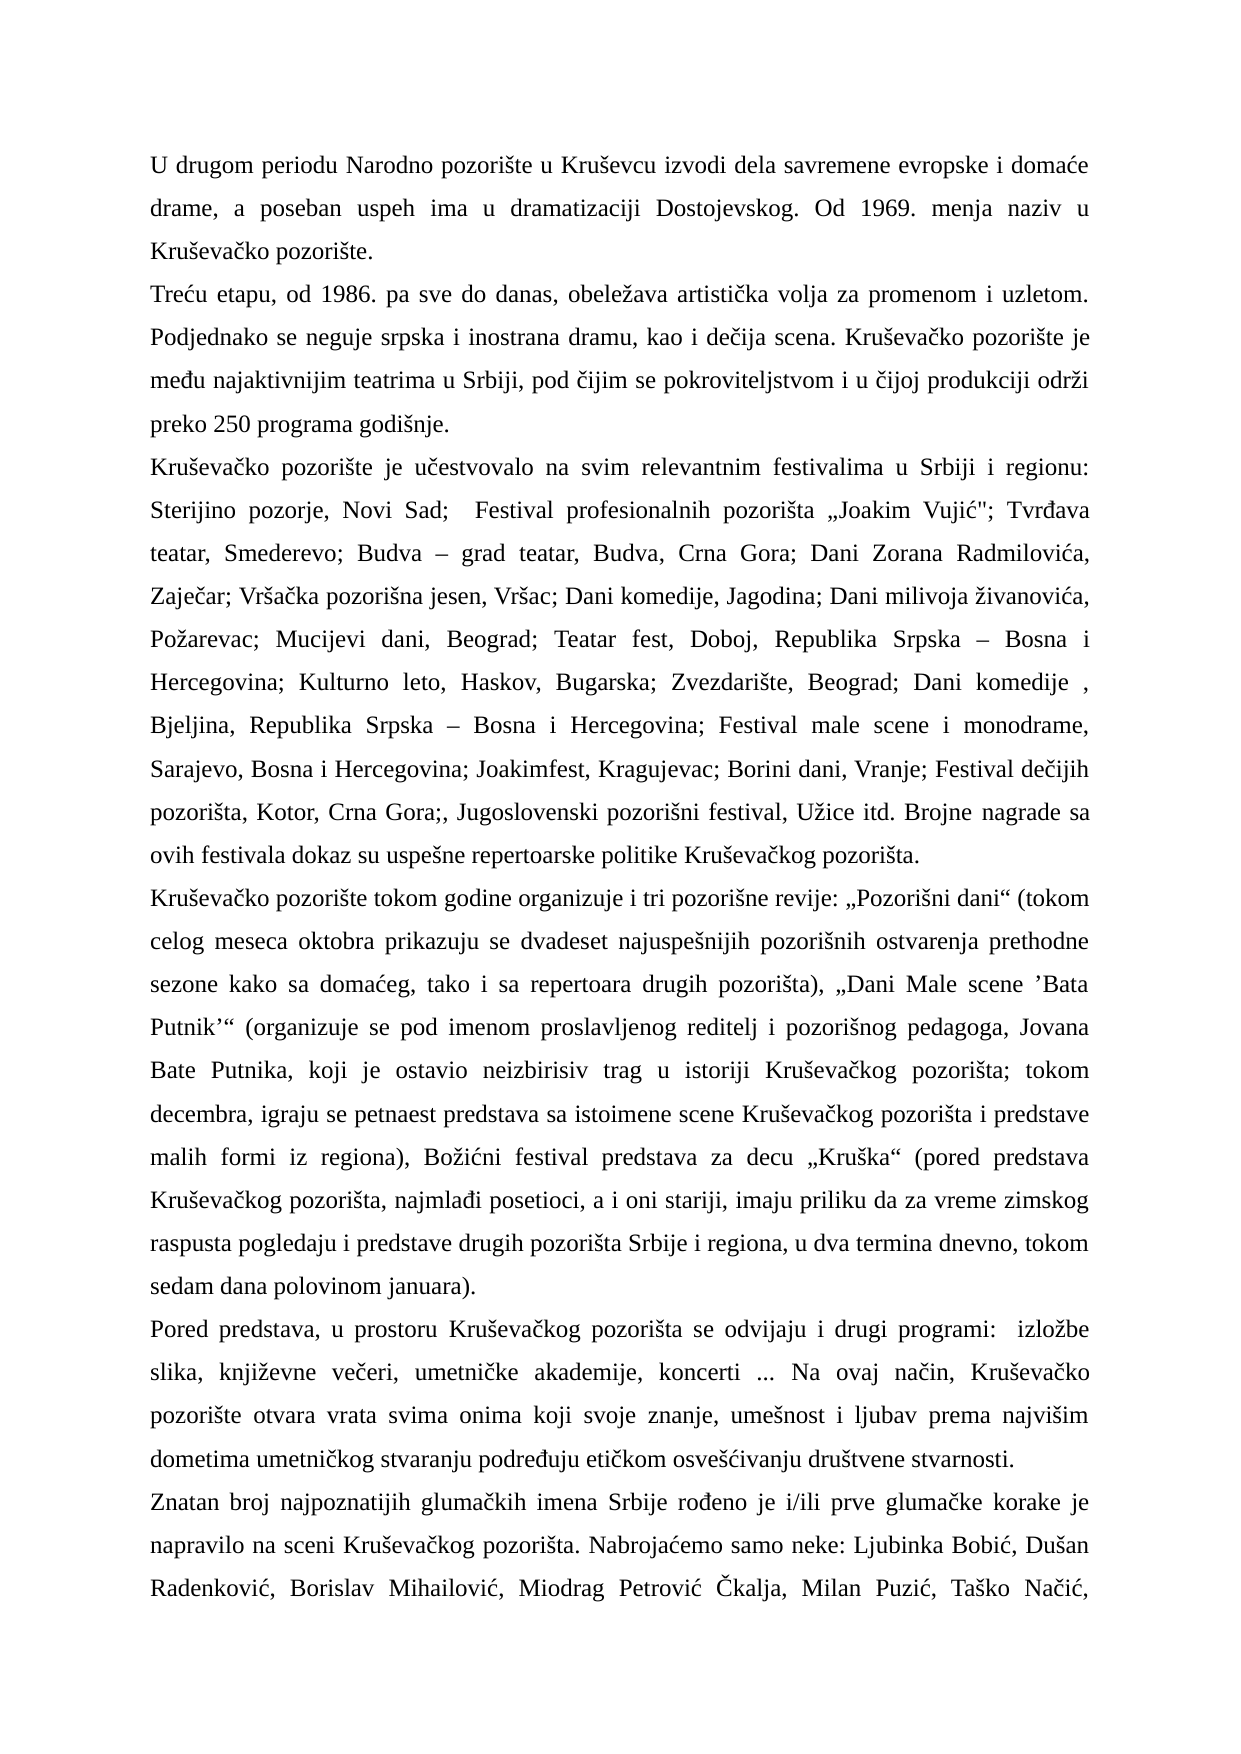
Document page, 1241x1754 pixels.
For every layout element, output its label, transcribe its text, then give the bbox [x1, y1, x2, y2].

text Kruševačko pozorište je učestvovalo na svim relevantnim festivalima u Srbiji i regionu: Sterijino pozorje, Novi Sad; Festival profesionalnih pozorišta „Joakim Vujić"; Tvrđava teatar, Smederevo; Budva – grad teatar, Budva, Crna Gora; Dani Zorana Radmilovića, Zaječar; Vršačka pozorišna jesen, Vršac; Dani komedije, Jagodina; Dani milivoja živanovića, Požarevac; Mucijevi dani, Beograd; Teatar fest, Doboj, Republika Srpska – Bosna i Hercegovina; Kulturno leto, Haskov, Bugarska; Zvezdarište, Beograd; Dani komedije , Bjeljina, Republika Srpska – Bosna i Hercegovina; Festival male scene i monodrame, Sarajevo, Bosna i Hercegovina; Joakimfest, Kragujevac; Borini dani, Vranje; Festival dečijih pozorišta, Kotor, Crna Gora;, Jugoslovenski pozorišni festival, Užice itd. Brojne nagrade sa ovih festivala dokaz su uspešne repertoarske politike Kruševačkog pozorišta. [150, 452, 1090, 869]
text U drugom periodu Narodno pozorište u Kruševcu izvodi dela savremene evropske i domaće drame, a poseban uspeh ima u dramatizaciji Dostojevskog. Od 1969. menja naziv u Kruševačko pozorište. [150, 150, 1090, 265]
text Pored predstava, u prostoru Kruševačkog pozorišta se odvijaju i drugi programi: izložbe slika, književne večeri, umetničke akademije, koncerti ... Na ovaj način, Kruševačko pozorište otvara vrata svima onima koji svoje znanje, umešnost i ljubav prema najvišim dometima umetničkog stvaranju podređuju etičkom osvešćivanju društvene stvarnosti. [150, 1314, 1090, 1472]
text Kruševačko pozorište tokom godine organizuje i tri pozorišne revije: „Pozorišni dani“ (tokom celog meseca oktobra prikazuju se dvadeset najuspešnijih pozorišnih ostvarenja prethodne sezone kako sa domaćeg, tako i sa repertoara drugih pozorišta), „Dani Male scene ’Bata Putnik’“ (organizuje se pod imenom proslavljenog reditelj i pozorišnog pedagoga, Jovana Bate Putnika, koji je ostavio neizbirisiv trag u istoriji Kruševačkog pozorišta; tokom decembra, igraju se petnaest predstava sa istoimene scene Kruševačkog pozorišta i predstave malih formi iz regiona), Božićni festival predstava za decu „Kruška“ (pored predstava Kruševačkog pozorišta, najmlađi posetioci, a i oni stariji, imaju priliku da za vreme zimskog raspusta pogledaju i predstave drugih pozorišta Srbije i regiona, u dva termina dnevno, tokom sedam dana polovinom januara). [150, 883, 1090, 1300]
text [150, 1487, 1090, 1602]
text Treću etapu, od 1986. pa sve do danas, obeležava artistička volja za promenom i uzletom. Podjednako se neguje srpska i inostrana dramu, kao i dečija scena. Kruševačko pozorište je među najaktivnijim teatrima u Srbiji, pod čijim se pokroviteljstvom i u čijoj produkciji održi preko 250 programa godišnje. [150, 279, 1090, 437]
